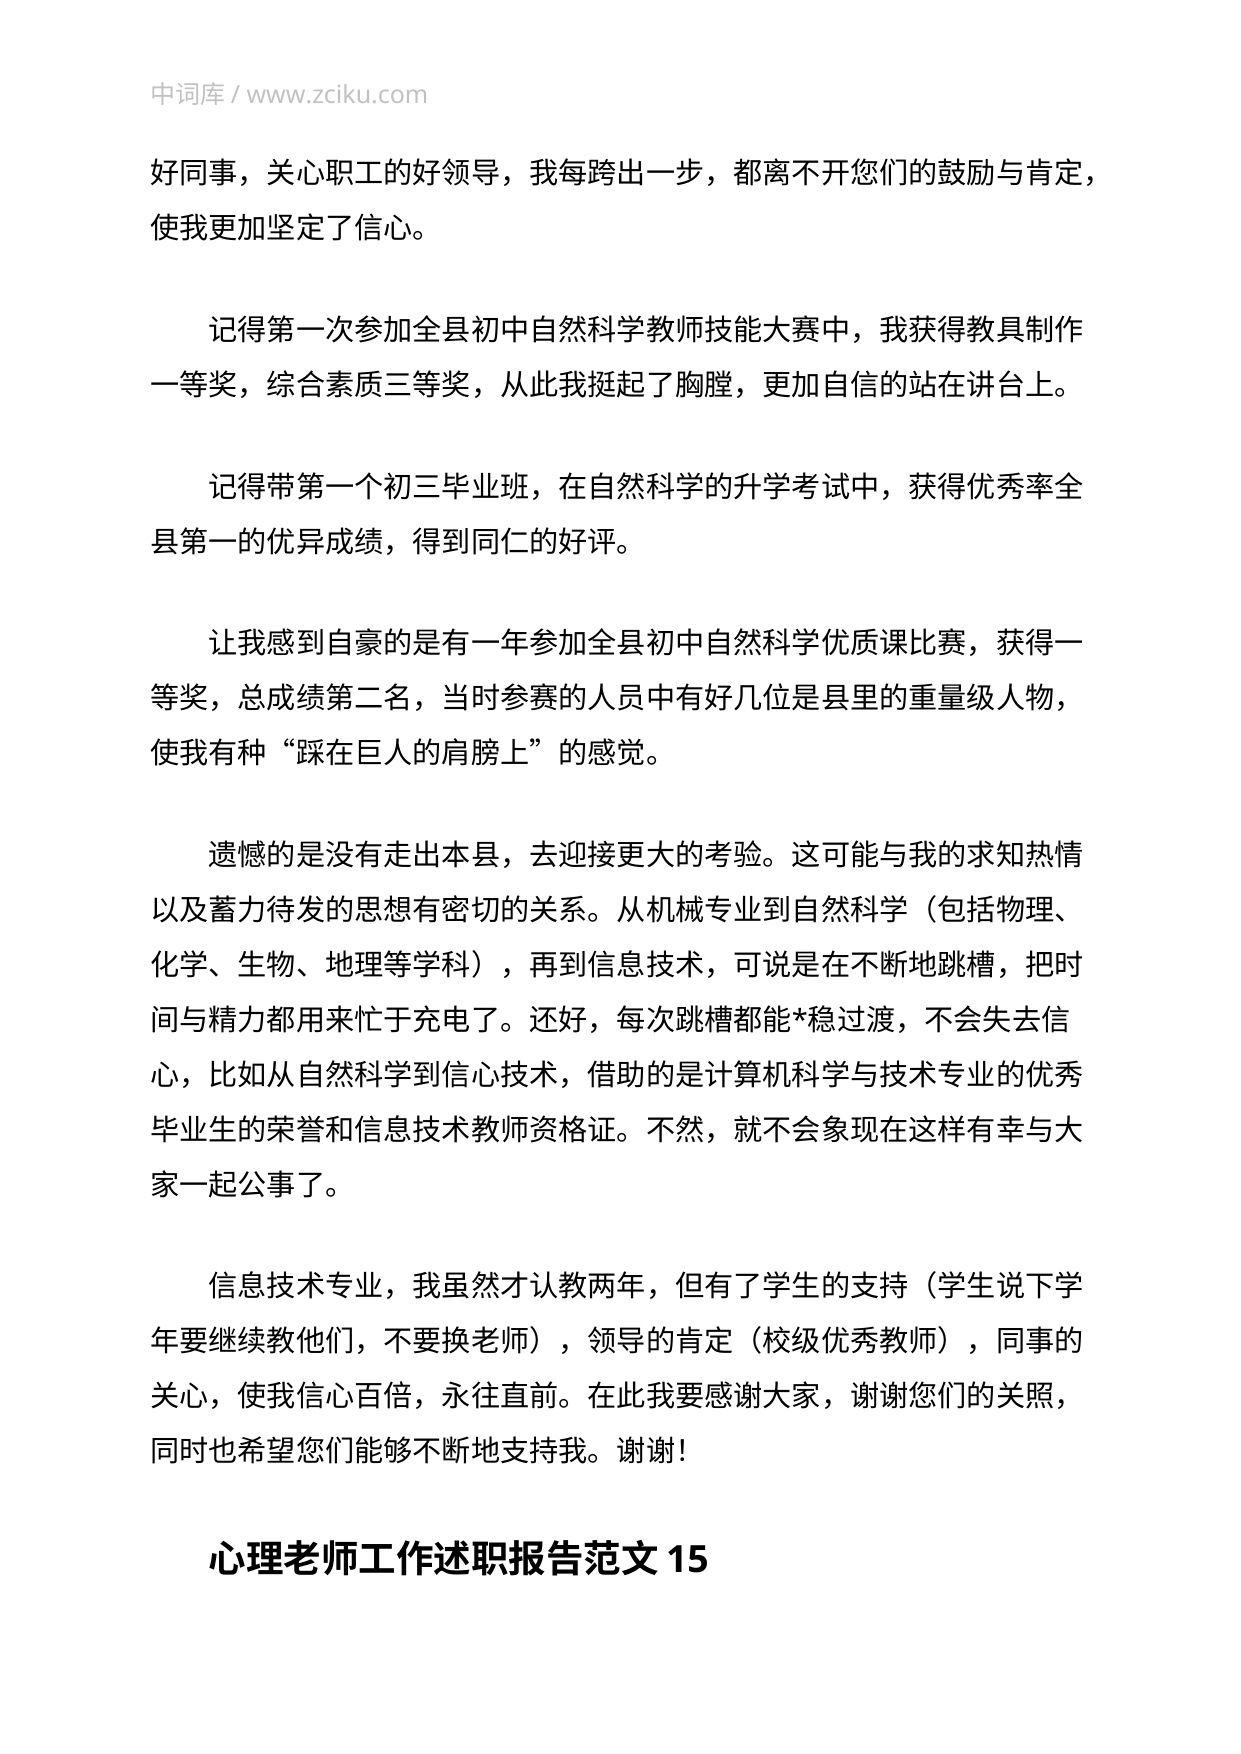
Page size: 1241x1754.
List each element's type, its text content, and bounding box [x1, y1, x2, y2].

text 让我感到自豪的是有一年参加全县初中自然科学优质课比赛，获得一等奖，总成绩第二名，当时参赛的人员中有好几位是县里的重量级人物，使我有种“踩在巨人的肩膀上”的感觉。 [150, 620, 1090, 772]
text 记得第一次参加全县初中自然科学教师技能大赛中，我获得教具制作一等奖，综合素质三等奖，从此我挺起了胸膛，更加自信的站在讲台上。 [150, 307, 1090, 404]
text 记得带第一个初三毕业班，在自然科学的升学考试中，获得优秀率全县第一的优异成绩，得到同仁的好评。 [150, 463, 1090, 561]
text 心理老师工作述职报告范文15 [150, 1529, 1090, 1584]
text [150, 150, 1090, 247]
text 遗憾的是没有走出本县，去迎接更大的考验。这可能与我的求知热情以及蓄力待发的思想有密切的关系。从机械专业到自然科学（包括物理、化学、生物、地理等学科），再到信息技术，可说是在不断地跳槽，把时间与精力都用来忙于充电了。还好，每次跳槽都能*稳过渡，不会失去信心，比如从自然科学到信心技术，借助的是计算机科学与技术专业的优秀毕业生的荣誉和信息技术教师资格证。不然，就不会象现在这样有幸与大家一起公事了。 [150, 832, 1090, 1203]
text 信息技术专业，我虽然才认教两年，但有了学生的支持（学生说下学年要继续教他们，不要换老师），领导的肯定（校级优秀教师），同事的关心，使我信心百倍，永往直前。在此我要感谢大家，谢谢您们的关照，同时也希望您们能够不断地支持我。谢谢！ [150, 1263, 1090, 1470]
